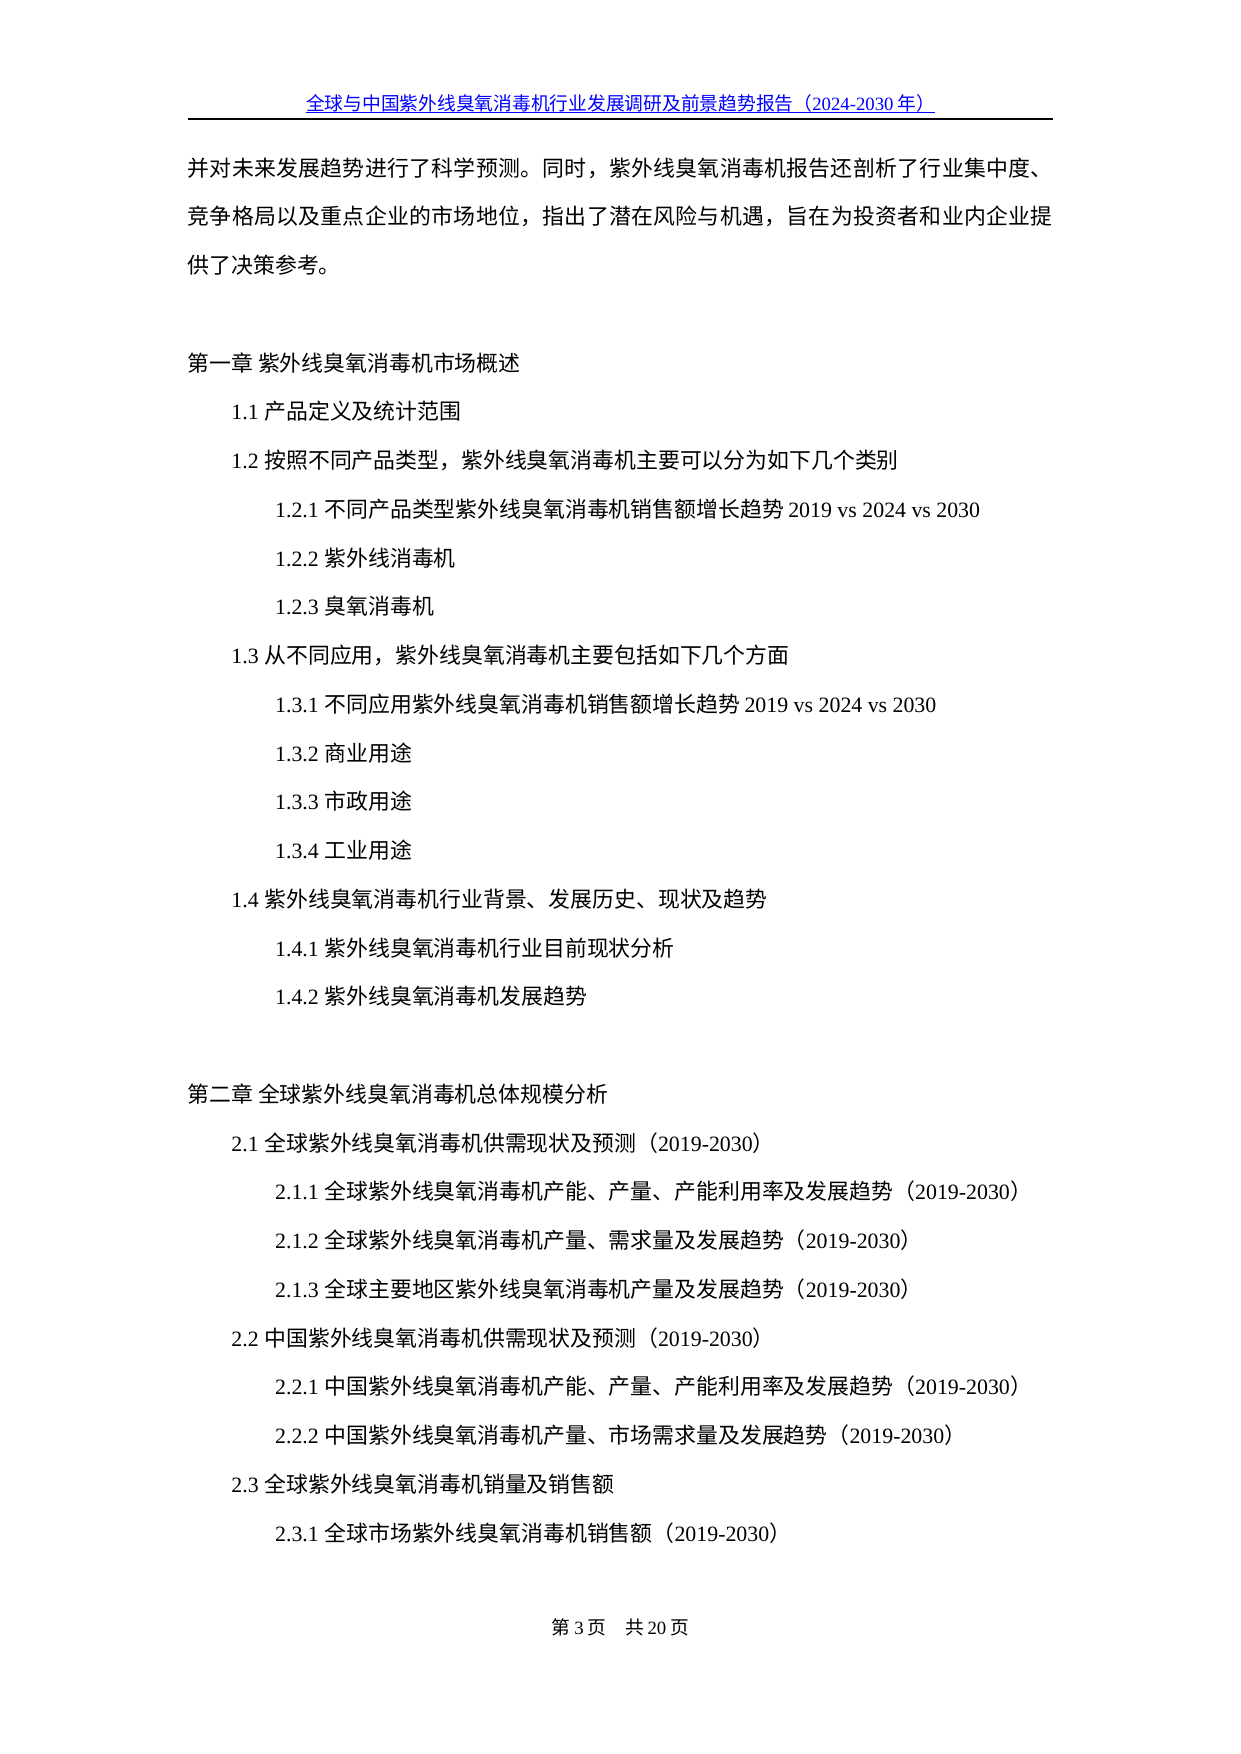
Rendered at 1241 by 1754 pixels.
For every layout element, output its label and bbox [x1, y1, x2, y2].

text [187, 150, 1053, 1548]
